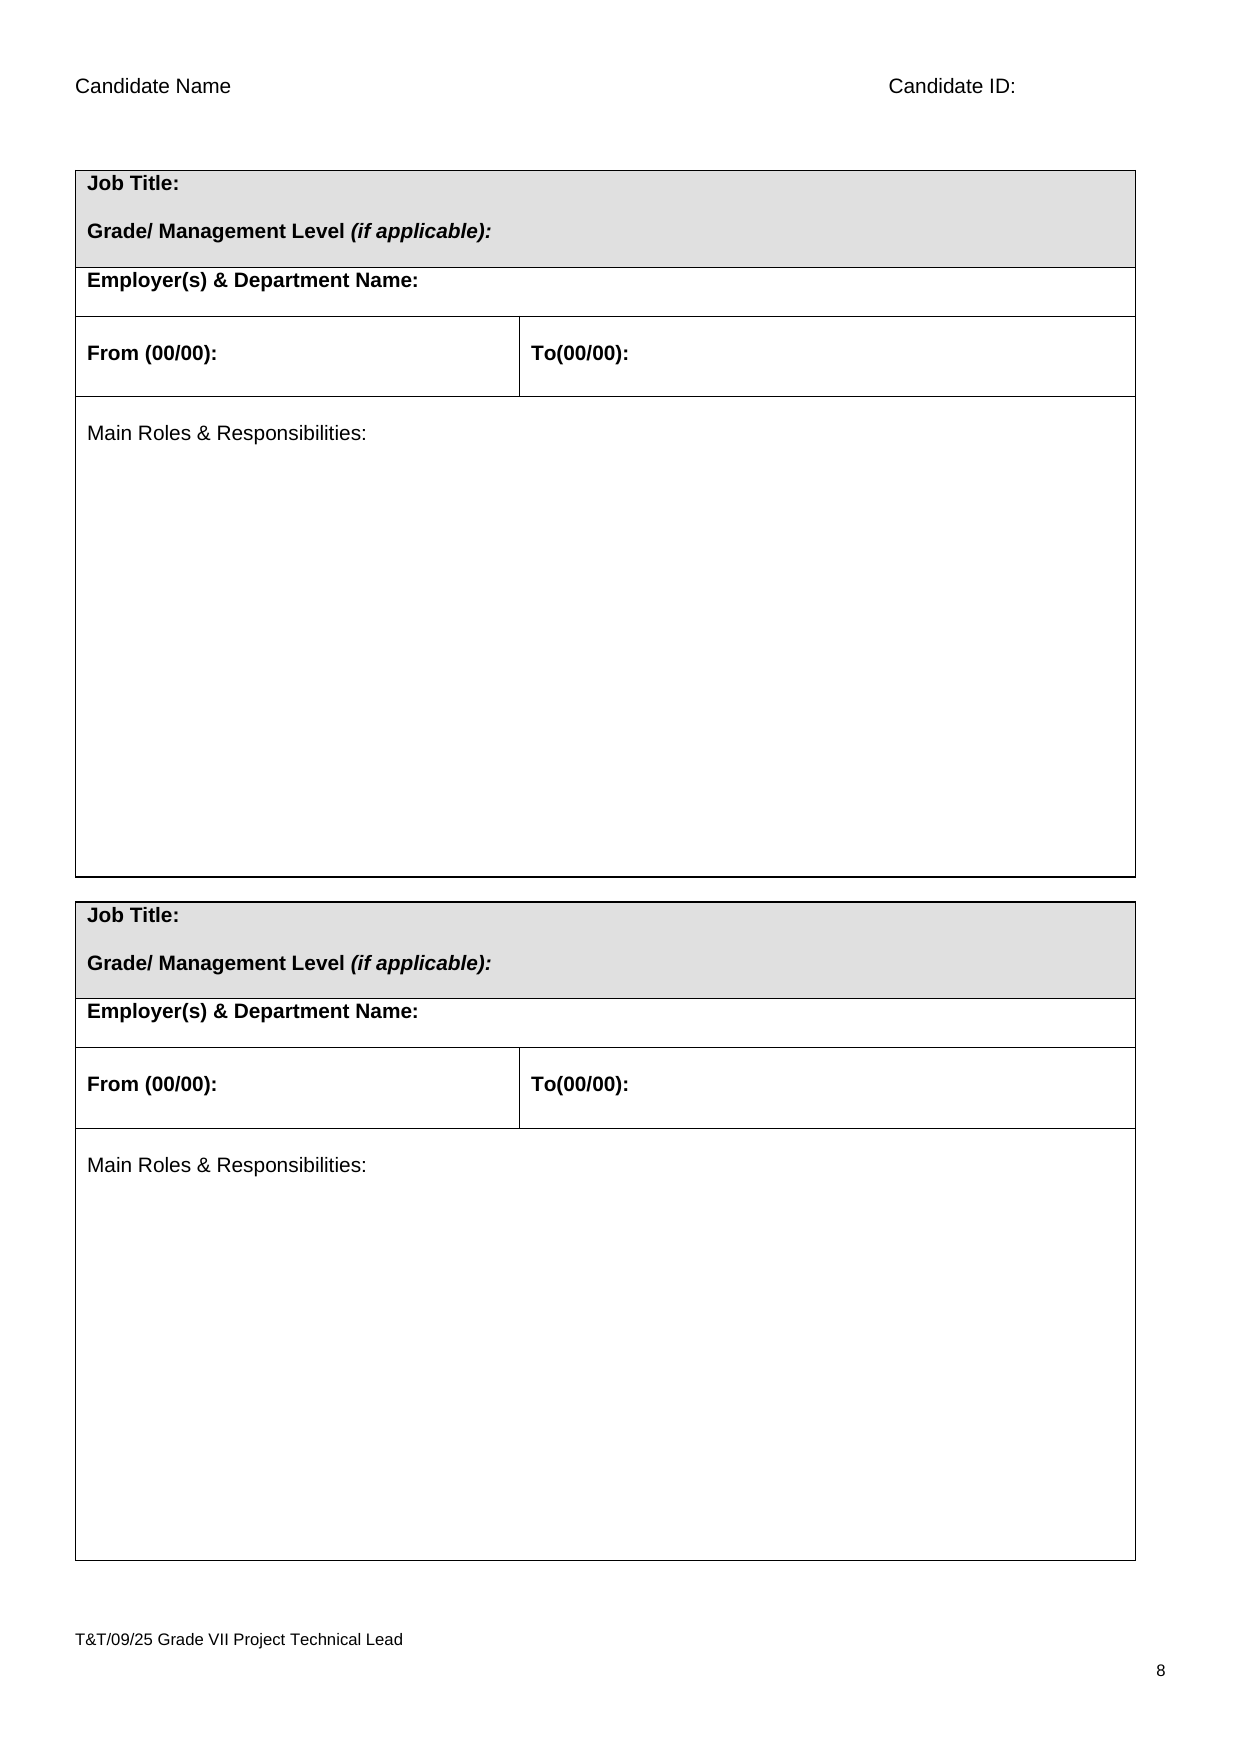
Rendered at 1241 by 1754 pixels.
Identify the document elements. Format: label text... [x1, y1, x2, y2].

table_cell From (00/00): [76, 317, 519, 396]
table_cell Main Roles & Responsibilities: [76, 397, 1135, 876]
table_cell To(00/00): [520, 1048, 1135, 1128]
table_cell To(00/00): [520, 317, 1135, 396]
table_cell From (00/00): [76, 1048, 519, 1128]
table_header Job Title: Grade/ Management Level (if applicable): [76, 903, 1135, 998]
table_header Job Title: Grade/ Management Level (if applicable): [76, 171, 1135, 267]
table_cell Employer(s) & Department Name: [76, 268, 1135, 316]
table_cell Main Roles & Responsibilities: [76, 1129, 1135, 1560]
table_cell Employer(s) & Department Name: [76, 999, 1135, 1047]
